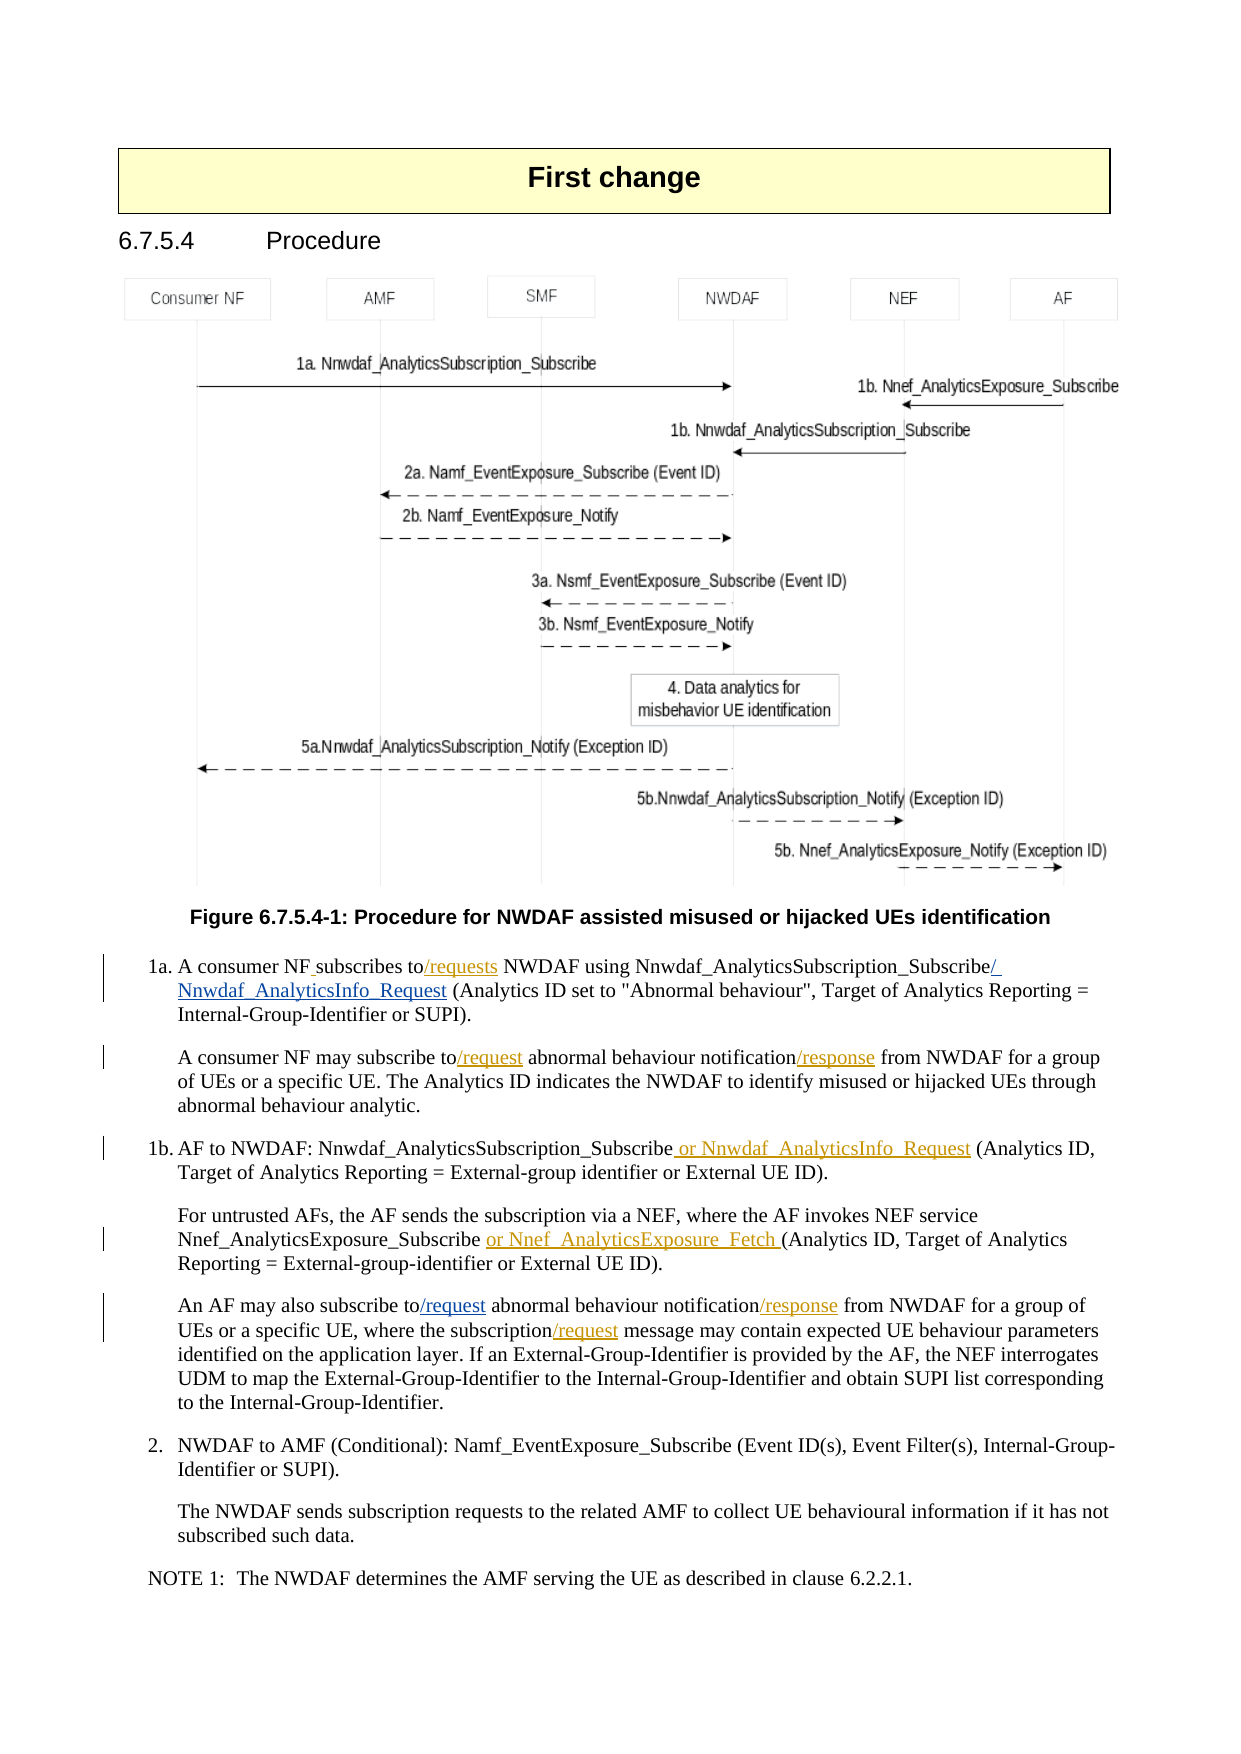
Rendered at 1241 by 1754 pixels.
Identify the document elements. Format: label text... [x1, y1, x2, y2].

subtitle 6.7.5.4 Procedure [118, 226, 1122, 255]
text An AF may also subscribe to abnormal behaviour notification from NWDAF for a group of UEs or a specific UE, where the subscription message may contain expected UE behaviour parameters identified on the application layer. If an External-Group-Identifier is provided by the AF, the NEF interrogates UDM to map the External-Group-Identifier to the Internal-Group-Identifier and obtain SUPI list corresponding to the Internal-Group-Identifier. [148, 1293, 1122, 1414]
text Figure 6.7.5.4-1: Procedure for NWDAF assisted misused or hijacked UEs identification [118, 905, 1122, 929]
text 1a. A consumer NFsubscribes to NWDAF using Nnwdaf_AnalyticsSubscription_Subscribe (Analytics ID set to "Abnormal behaviour", Target of Analytics Reporting = Internal-Group-Identifier or SUPI). [148, 954, 1122, 1026]
text NOTE 1: The NWDAF determines the AMF serving the UE as described in clause 6.2.2.1. [148, 1566, 1122, 1590]
text The NWDAF sends subscription requests to the related AMF to collect UE behavioural information if it has not subscribed such data. [148, 1499, 1122, 1547]
text 2. NWDAF to AMF (Conditional): Namf_EventExposure_Subscribe (Event ID(s), Event Filter(s), Internal-Group-Identifier or SUPI). [148, 1432, 1122, 1481]
table_header First change [119, 149, 1109, 213]
text 1b. AF to NWDAF: Nnwdaf_AnalyticsSubscription_Subscribe (Analytics ID, Target of Analytics Reporting = External-group identifier or External UE ID). [148, 1136, 1122, 1184]
text For untrusted AFs, the AF sends the subscription via a NEF, where the AF invokes NEF service Nnef_AnalyticsExposure_Subscribe (Analytics ID, Target of Analytics Reporting = External-group-identifier or External UE ID). [148, 1202, 1122, 1275]
text A consumer NF may subscribe to abnormal behaviour notification from NWDAF for a group of UEs or a specific UE. The Analytics ID indicates the NWDAF to identify misused or hijacked UEs through abnormal behaviour analytic. [148, 1045, 1122, 1117]
